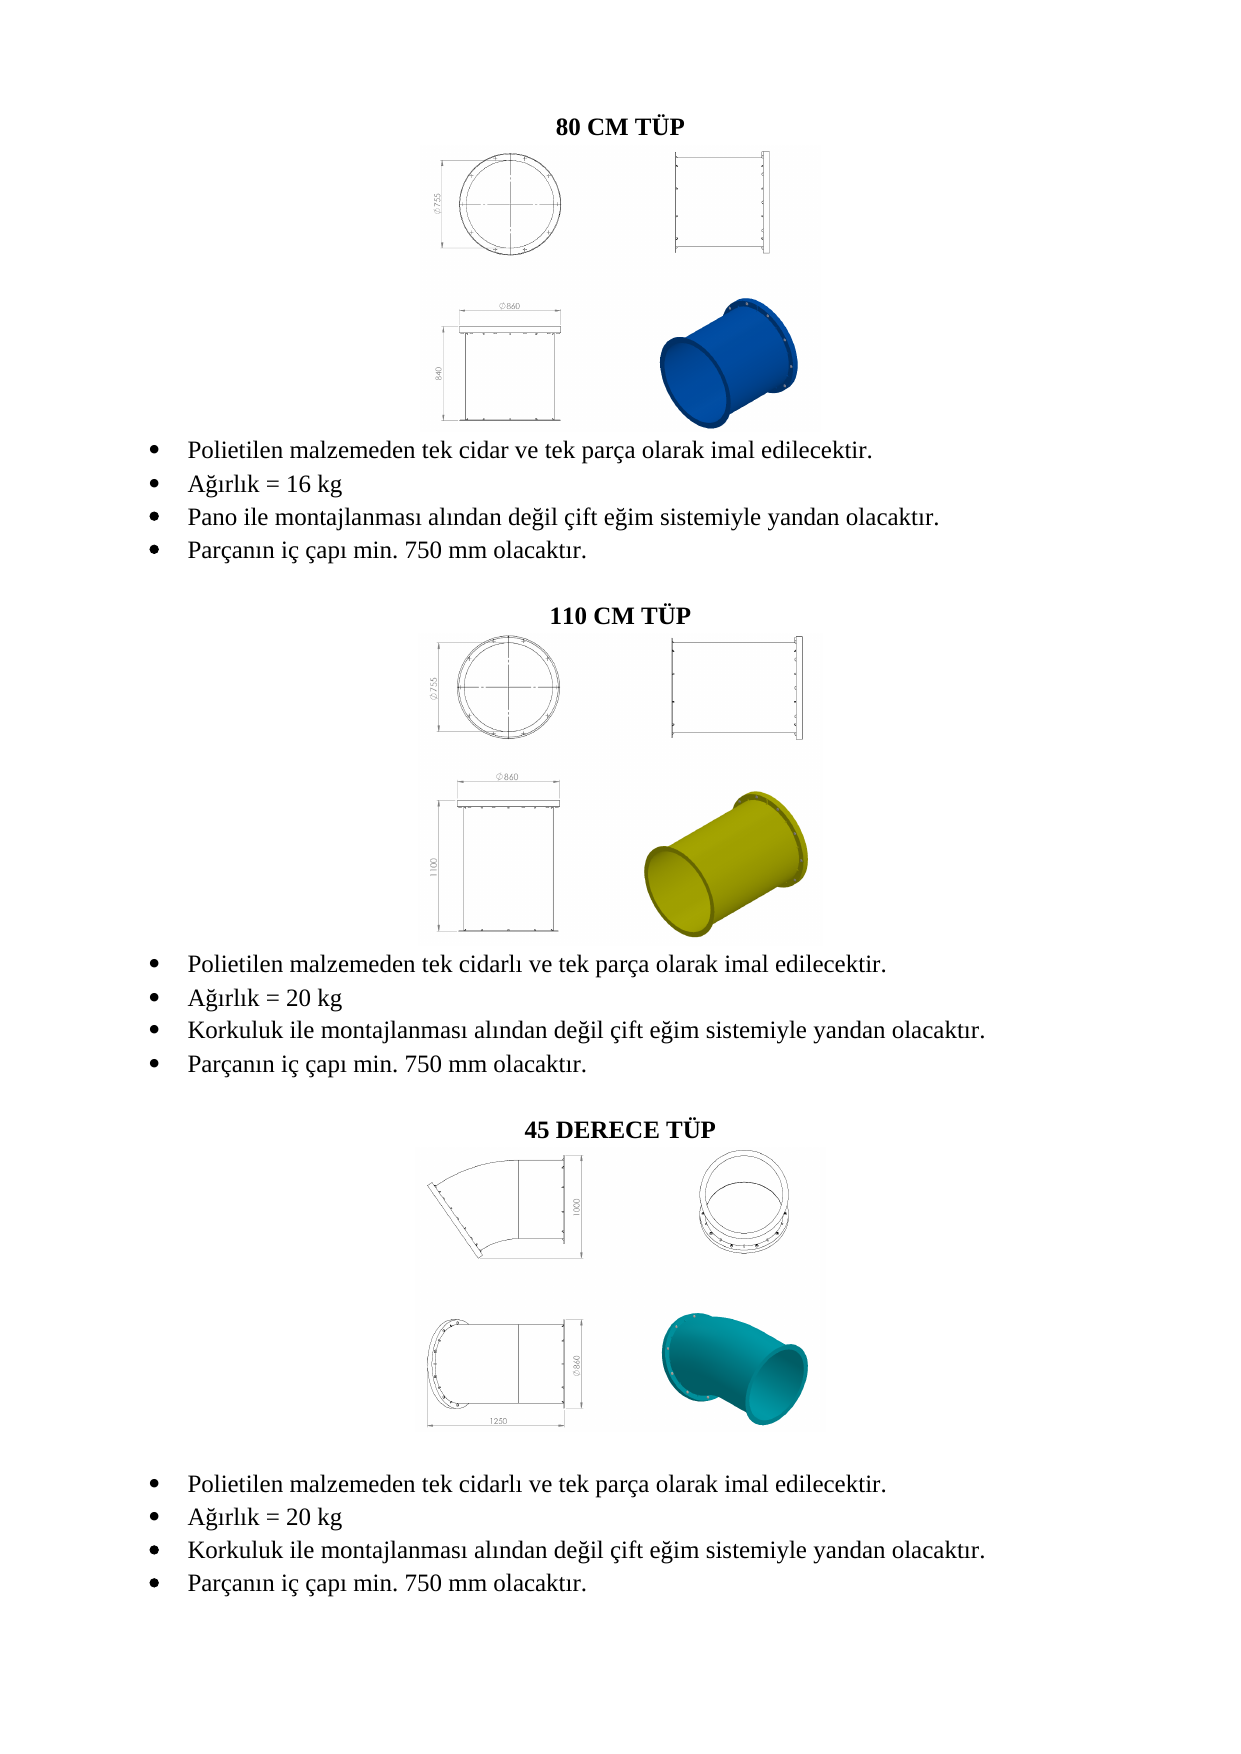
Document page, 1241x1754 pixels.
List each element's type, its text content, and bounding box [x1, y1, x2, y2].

list Ağırlık = 20 kg [150, 983, 1128, 1011]
list Korkuluk ile montajlanması alından değil çift eğim sistemiyle yandan olacaktır. [150, 1016, 1128, 1044]
picture [419, 145, 821, 432]
picture [417, 633, 823, 946]
list Korkuluk ile montajlanması alından değil çift eğim sistemiyle yandan olacaktır. [150, 1535, 1128, 1564]
list Polietilen malzemeden tek cidar ve tek parça olarak imal edilecektir. [150, 436, 1128, 464]
text 45 DERECE TÜP [112, 1115, 1128, 1143]
text 80 CM TÜP [112, 112, 1128, 141]
list Parçanın iç çapı min. 750 mm olacaktır. [150, 1049, 1128, 1077]
list Parçanın iç çapı min. 750 mm olacaktır. [150, 535, 1128, 563]
list Polietilen malzemeden tek cidarlı ve tek parça olarak imal edilecektir. [150, 949, 1128, 978]
list Polietilen malzemeden tek cidarlı ve tek parça olarak imal edilecektir. [150, 1469, 1128, 1498]
list Ağırlık = 20 kg [150, 1502, 1128, 1531]
list Pano ile montajlanması alından değil çift eğim sistemiyle yandan olacaktır. [150, 502, 1128, 530]
picture [414, 1147, 826, 1432]
text 110 CM TÜP [112, 601, 1128, 629]
list Ağırlık = 16 kg [150, 469, 1128, 497]
list Parçanın iç çapı min. 750 mm olacaktır. [150, 1568, 1128, 1597]
